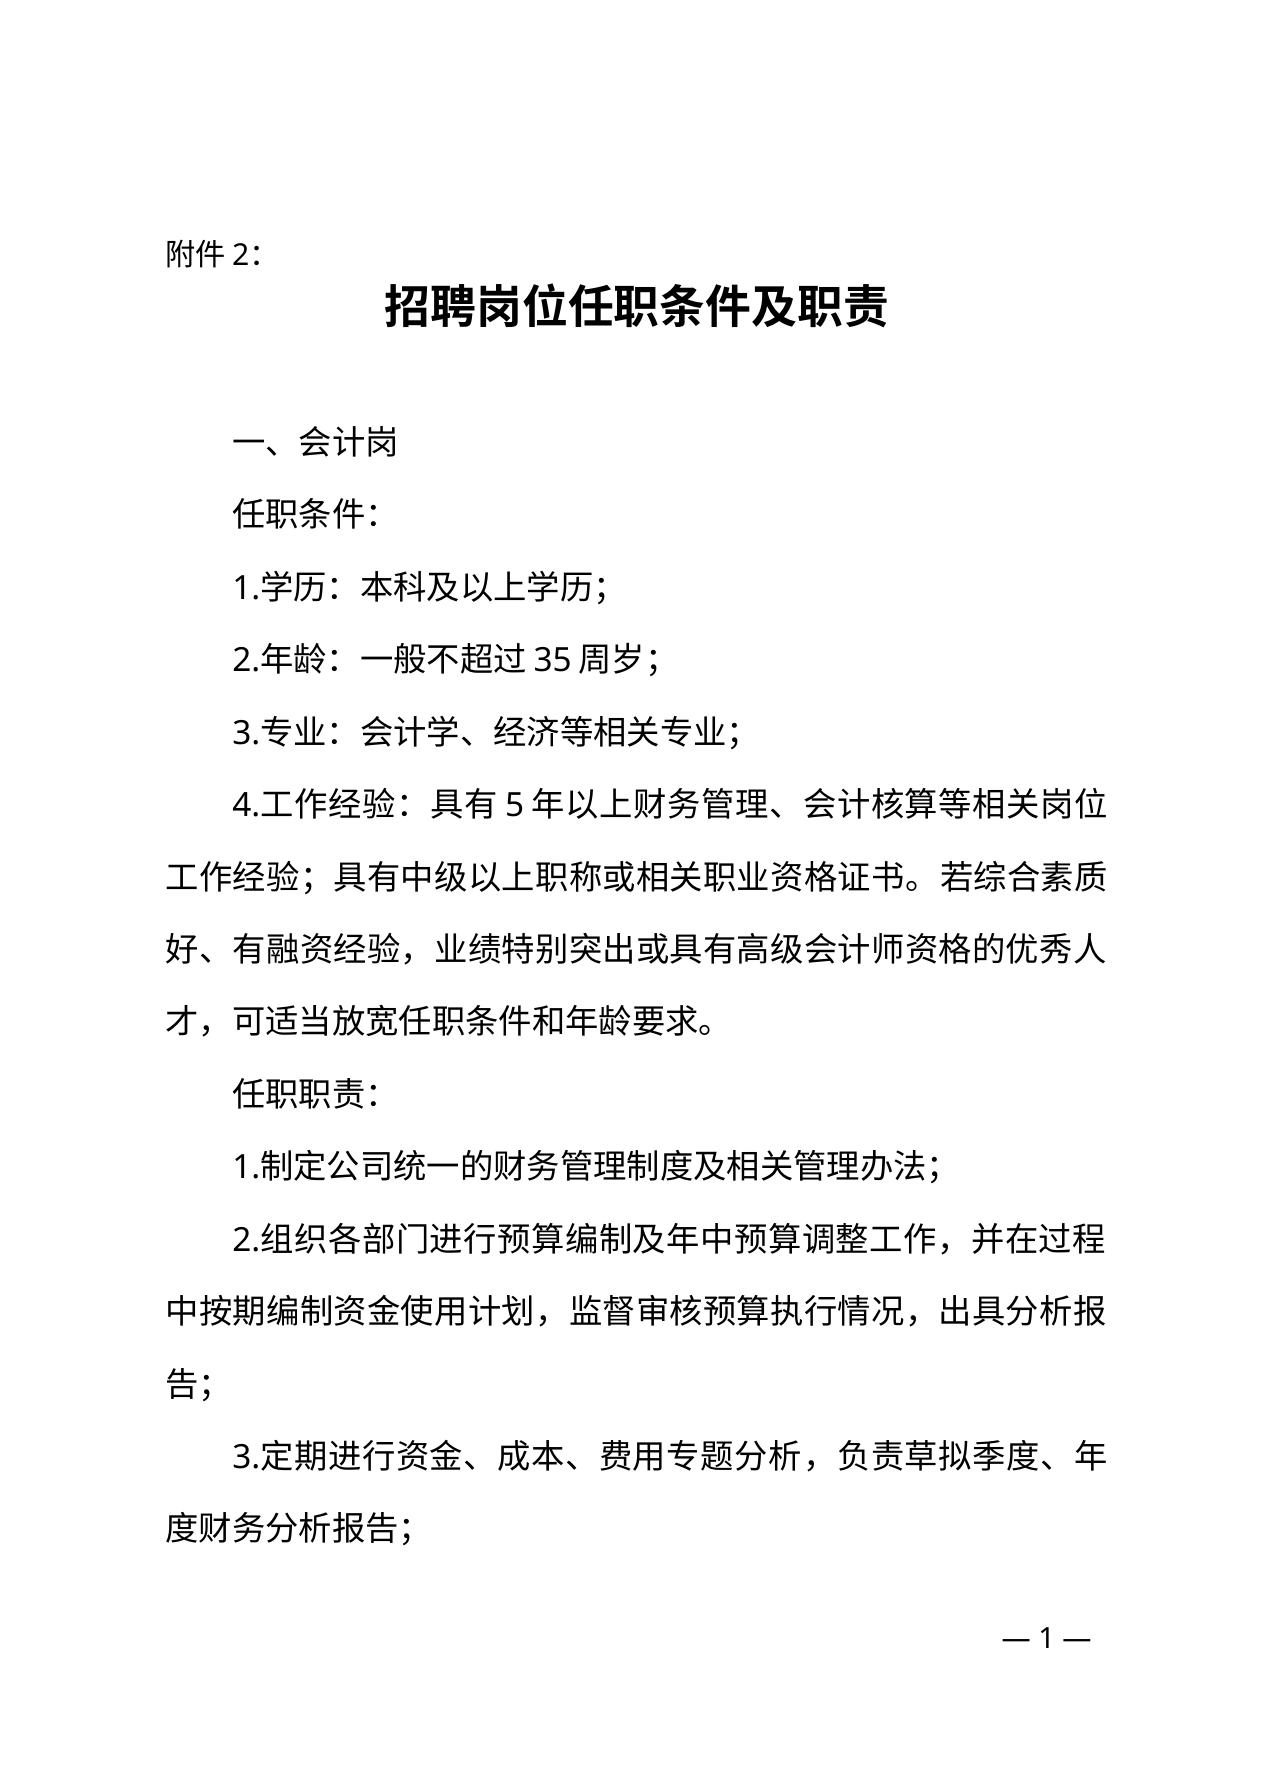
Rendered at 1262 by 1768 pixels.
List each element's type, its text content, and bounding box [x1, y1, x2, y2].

text 任职条件： [165, 488, 1108, 536]
text 任职职责： [165, 1068, 1108, 1116]
text 2.组织各部门进行预算编制及年中预算调整工作，并在过程中按期编制资金使用计划，监督审核预算执行情况，出具分析报告； [165, 1212, 1108, 1406]
text 附件2： [165, 218, 1108, 277]
text 1.学历：本科及以上学历； [165, 560, 1108, 609]
text 3.定期进行资金、成本、费用专题分析，负责草拟季度、年度财务分析报告； [165, 1429, 1108, 1550]
text 3.专业：会计学、经济等相关专业； [165, 706, 1108, 754]
text 一、会计岗 [165, 416, 1108, 464]
text 2.年龄：一般不超过35周岁； [165, 633, 1108, 681]
text 1.制定公司统一的财务管理制度及相关管理办法； [165, 1140, 1108, 1188]
text 4.工作经验：具有5年以上财务管理、会计核算等相关岗位工作经验；具有中级以上职称或相关职业资格证书。若综合素质好、有融资经验，业绩特别突出或具有高级会计师资格的优秀人才，可适当放宽任职条件和年龄要求。 [165, 778, 1108, 1043]
text 招聘岗位任职条件及职责 [165, 277, 1108, 335]
